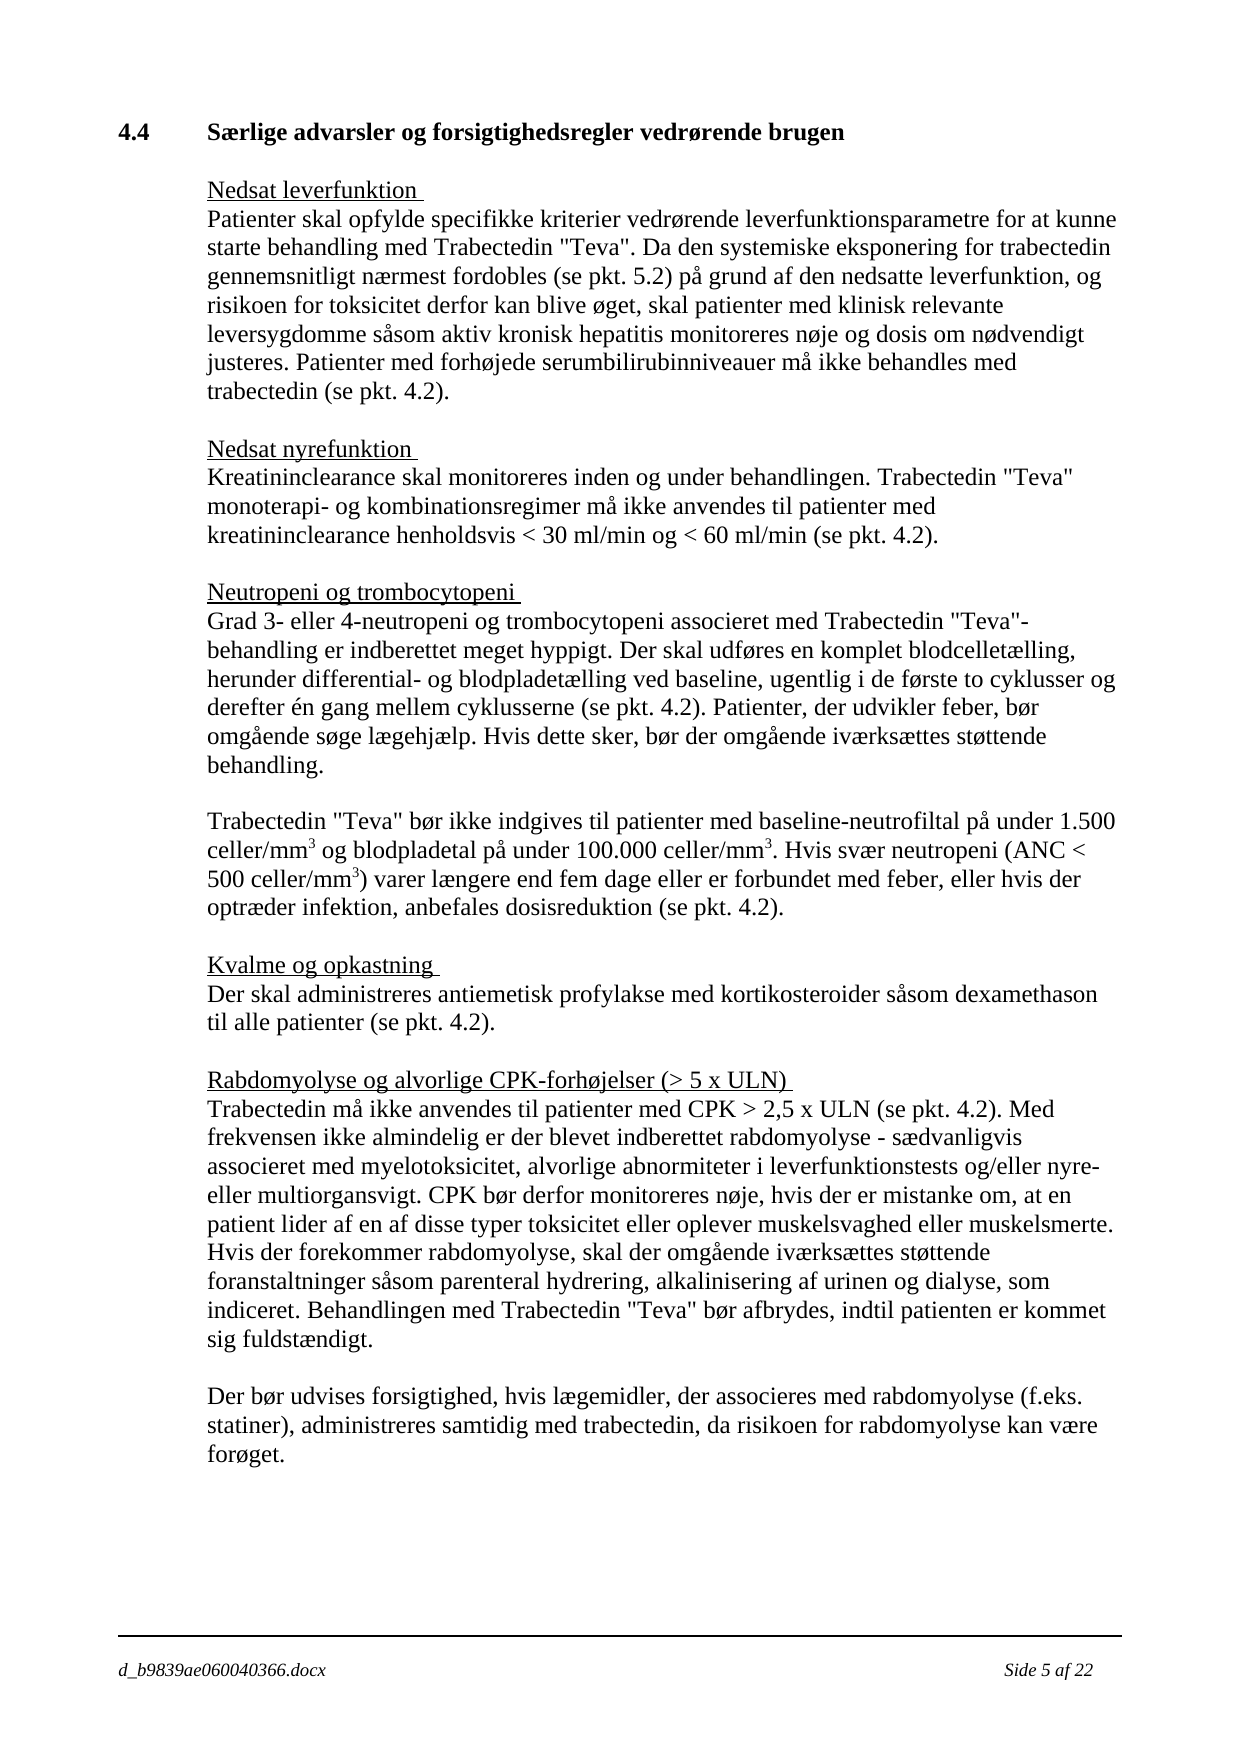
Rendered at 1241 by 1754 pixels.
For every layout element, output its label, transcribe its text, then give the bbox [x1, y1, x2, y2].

text Grad 3- eller 4-neutropeni og trombocytopeni associeret med Trabectedin "Teva"-behandling er indberettet meget hyppigt. Der skal udføres en komplet blodcelletælling, herunder differential- og blodpladetælling ved baseline, ugentlig i de første to cyklusser og derefter én gang mellem cyklusserne (se pkt. 4.2). Patienter, der udvikler feber, bør omgående søge lægehjælp. Hvis dette sker, bør der omgående iværksættes støttende behandling. [207, 606, 1122, 779]
text Trabectedin "Teva" bør ikke indgives til patienter med baseline-neutrofiltal på under 1.500 celler/mm3 og blodpladetal på under 100.000 celler/mm3. Hvis svær neutropeni (ANC < 500 celler/mm3) varer længere end fem dage eller er forbundet med feber, eller hvis der optræder infektion, anbefales dosisreduktion (se pkt. 4.2). [207, 806, 1122, 921]
text 4.4 Særlige advarsler og forsigtighedsregler vedrørende brugen [118, 117, 1122, 146]
text Der skal administreres antiemetisk profylakse med kortikosteroider såsom dexamethason til alle patienter (se pkt. 4.2). [207, 979, 1122, 1036]
text Kreatininclearance skal monitoreres inden og under behandlingen. Trabectedin "Teva" monoterapi- og kombinationsregimer må ikke anvendes til patienter med kreatininclearance henholdsvis < 30 ml/min og < 60 ml/min (se pkt. 4.2). [207, 462, 1122, 549]
text Nedsat nyrefunktion [207, 434, 1122, 462]
text Trabectedin må ikke anvendes til patienter med CPK > 2,5 x ULN (se pkt. 4.2). Med frekvensen ikke almindelig er der blevet indberettet rabdomyolyse - sædvanligvis associeret med myelotoksicitet, alvorlige abnormiteter i leverfunktionstests og/eller nyre- eller multiorgansvigt. CPK bør derfor monitoreres nøje, hvis der er mistanke om, at en patient lider af en af disse typer toksicitet eller oplever muskelsvaghed eller muskelsmerte. Hvis der forekommer rabdomyolyse, skal der omgående iværksættes støttende foranstaltninger såsom parenteral hydrering, alkalinisering af urinen og dialyse, som indiceret. Behandlingen med Trabectedin "Teva" bør afbrydes, indtil patienten er kommet sig fuldstændigt. [207, 1094, 1122, 1352]
text Nedsat leverfunktion [207, 175, 1122, 204]
text Neutropeni og trombocytopeni [207, 577, 1122, 606]
text Rabdomyolyse og alvorlige CPK-forhøjelser (> 5 x ULN) [207, 1065, 1122, 1094]
text Kvalme og opkastning [207, 950, 1122, 979]
text Der bør udvises forsigtighed, hvis lægemidler, der associeres med rabdomyolyse (f.eks. statiner), administreres samtidig med trabectedin, da risikoen for rabdomyolyse kan være forøget. [207, 1381, 1122, 1467]
text Patienter skal opfylde specifikke kriterier vedrørende leverfunktionsparametre for at kunne starte behandling med Trabectedin "Teva". Da den systemiske eksponering for trabectedin gennemsnitligt nærmest fordobles (se pkt. 5.2) på grund af den nedsatte leverfunktion, og risikoen for toksicitet derfor kan blive øget, skal patienter med klinisk relevante leversygdomme såsom aktiv kronisk hepatitis monitoreres nøje og dosis om nødvendigt justeres. Patienter med forhøjede serumbilirubinniveauer må ikke behandles med trabectedin (se pkt. 4.2). [207, 204, 1122, 405]
